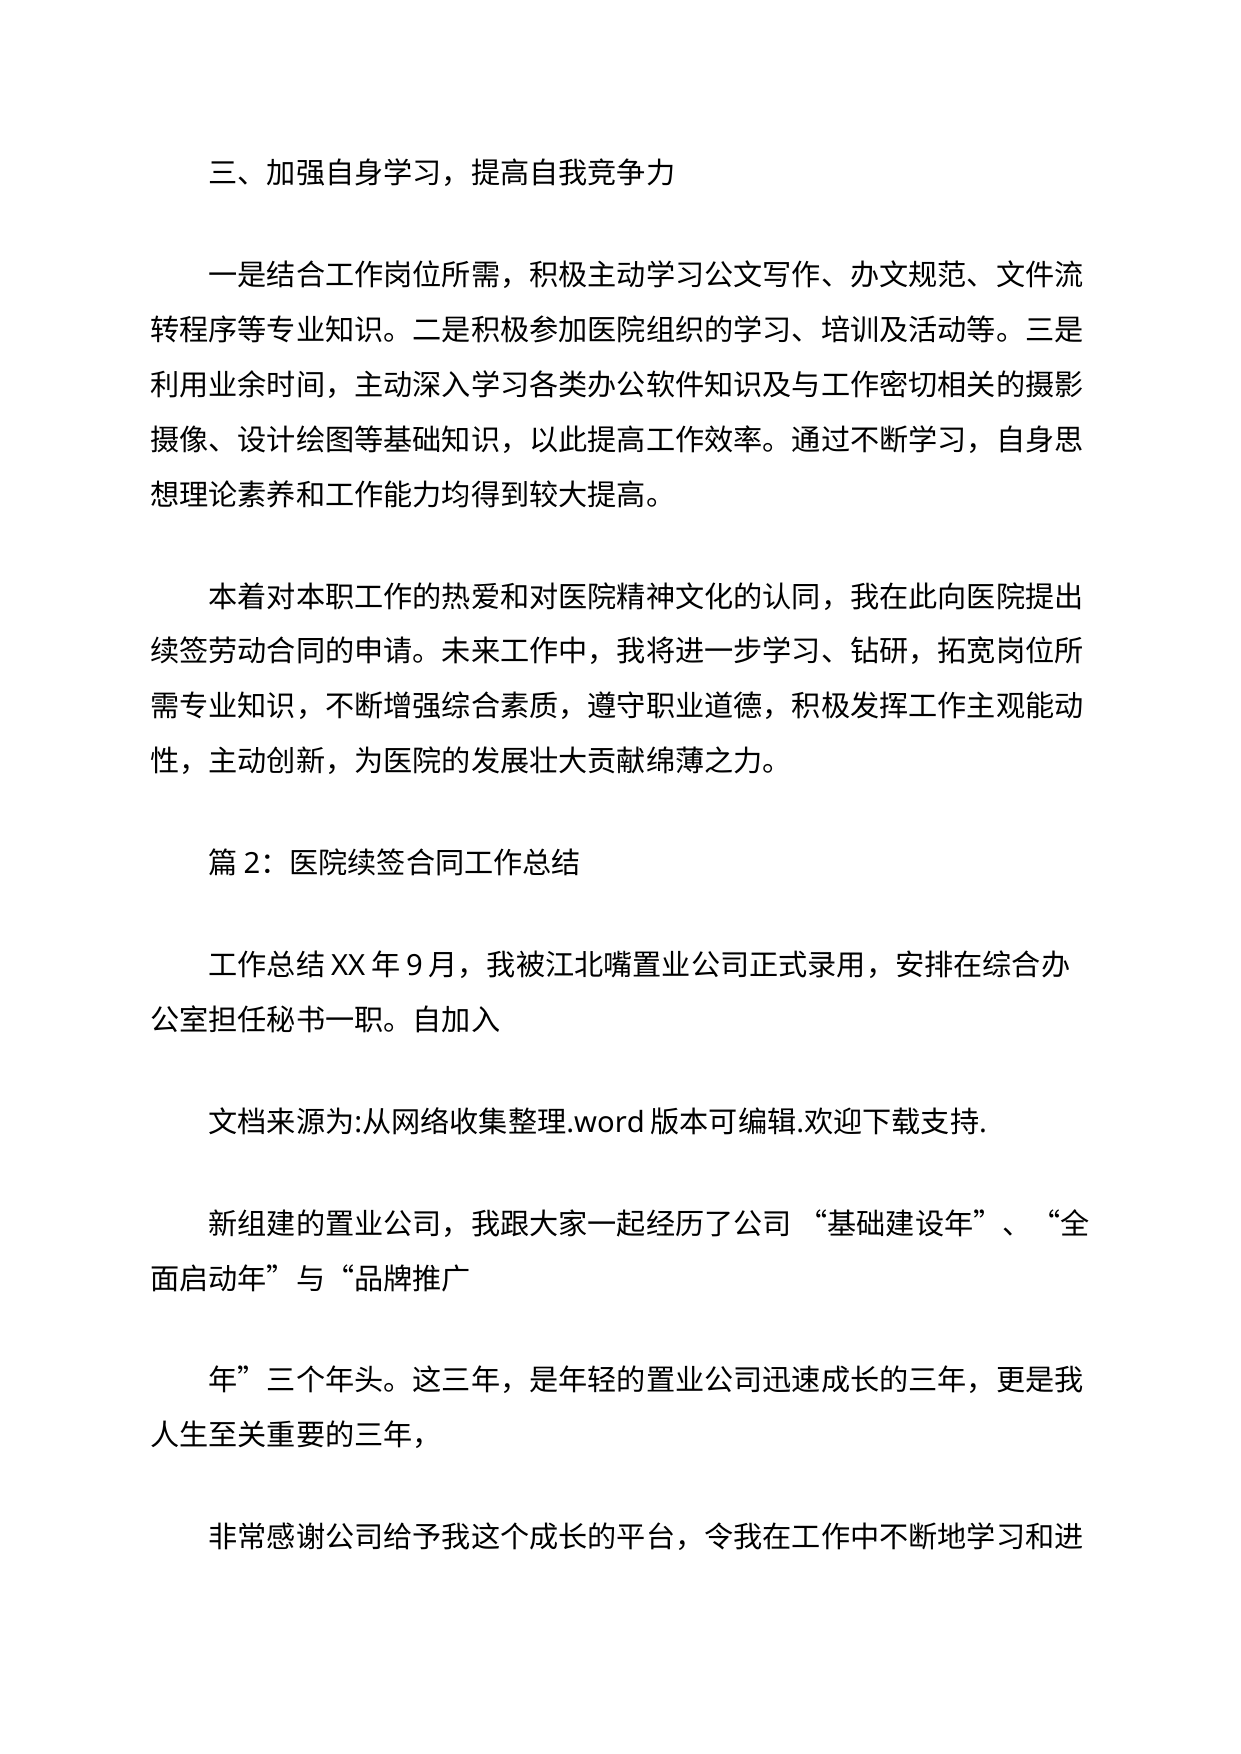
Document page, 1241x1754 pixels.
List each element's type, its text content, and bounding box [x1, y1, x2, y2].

text 工作总结XX年9月，我被江北嘴置业公司正式录用，安排在综合办公室担任秘书一职。自加入 [150, 942, 1090, 1039]
text 新组建的置业公司，我跟大家一起经历了公司 “基础建设年”、“全面启动年”与“品牌推广 [150, 1200, 1090, 1297]
text 文档来源为:从网络收集整理.word版本可编辑.欢迎下载支持. [150, 1098, 1090, 1141]
text 年”三个年头。这三年，是年轻的置业公司迅速成长的三年，更是我人生至关重要的三年， [150, 1357, 1090, 1454]
text 一是结合工作岗位所需，积极主动学习公文写作、办文规范、文件流转程序等专业知识。二是积极参加医院组织的学习、培训及活动等。三是利用业余时间，主动深入学习各类办公软件知识及与工作密切相关的摄影摄像、设计绘图等基础知识，以此提高工作效率。通过不断学习，自身思想理论素养和工作能力均得到较大提高。 [150, 252, 1090, 514]
text 本着对本职工作的热爱和对医院精神文化的认同，我在此向医院提出续签劳动合同的申请。未来工作中，我将进一步学习、钻研，拓宽岗位所需专业知识，不断增强综合素质，遵守职业道德，积极发挥工作主观能动性，主动创新，为医院的发展壮大贡献绵薄之力。 [150, 573, 1090, 780]
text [150, 1514, 1090, 1556]
text 篇2：医院续签合同工作总结 [150, 839, 1090, 882]
text 三、加强自身学习，提高自我竞争力 [150, 150, 1090, 192]
